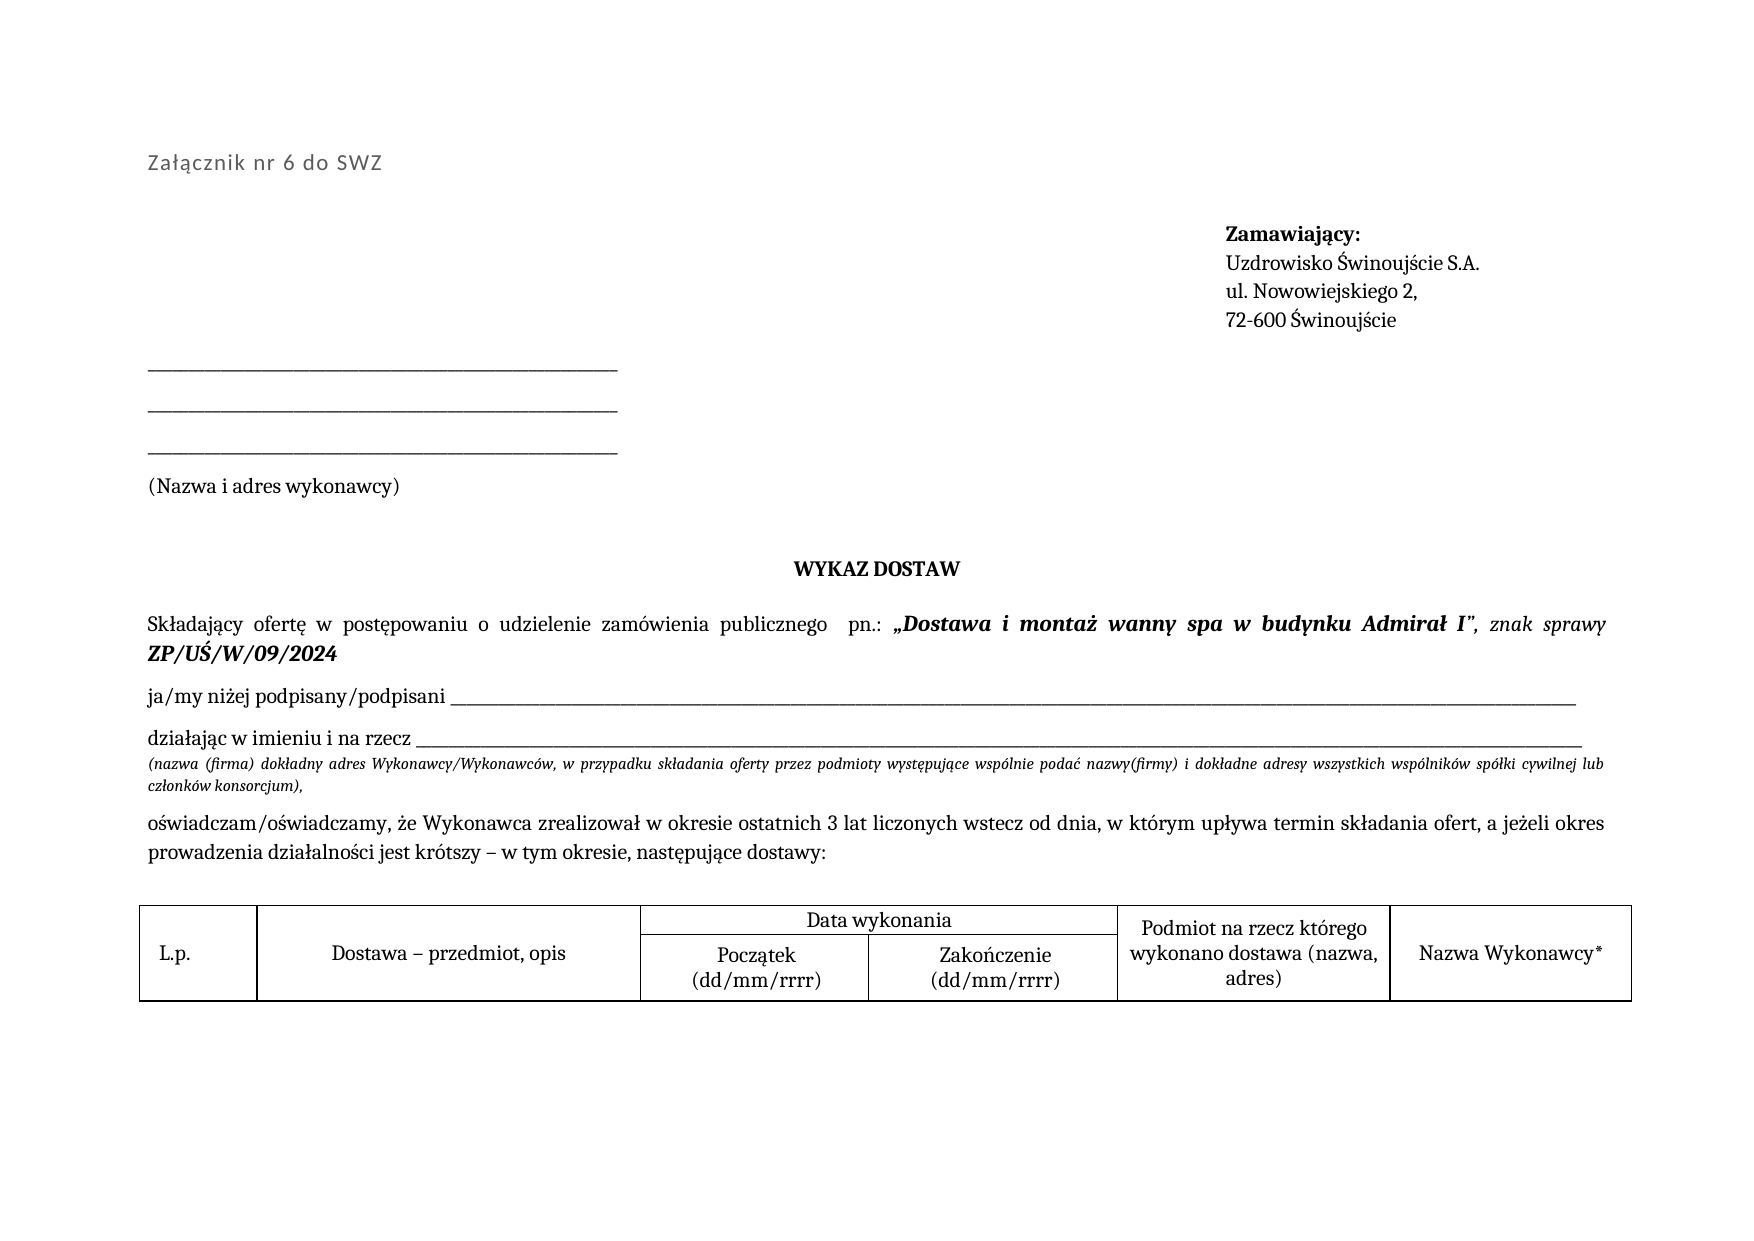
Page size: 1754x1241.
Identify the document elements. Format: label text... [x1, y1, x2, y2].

text ja/my niżej podpisany/podpisani ___________________________________________________________________________________________________________________________________________ [148, 684, 1606, 709]
table_cell Zakończenie (dd/mm/rrrr) [869, 935, 1117, 1000]
table_cell Początek (dd/mm/rrrr) [641, 935, 868, 1000]
text 72-600 Świnoujście [694, 308, 1606, 333]
text działając w imieniu i na rzecz ________________________________________________________________________________________________________________________________________________ [148, 725, 1606, 750]
table_header Podmiot na rzecz którego wykonano dostawa (nazwa, adres) [1118, 906, 1389, 1000]
table_header Nazwa Wykonawcy* [1391, 906, 1631, 1000]
text __________________________________________________________ [148, 432, 1606, 458]
text (Nazwa i adres wykonawcy) [148, 474, 1606, 499]
table_header Dostawa – przedmiot, opis [258, 906, 640, 1000]
text WYKAZ DOSTAW [148, 557, 1606, 582]
subtitle Załącznik nr 6 do SWZ [148, 148, 1606, 176]
text (nazwa (firma) dokładny adres Wykonawcy/Wykonawców, w przypadku składania oferty przez podmioty występujące wspólnie podać nazwy(firmy) i dokładne adresy wszystkich wspólników spółki cywilnej lub członków konsorcjum), [148, 754, 1606, 795]
text __________________________________________________________ [148, 349, 1606, 375]
text __________________________________________________________ [148, 391, 1606, 416]
text ul. Nowowiejskiego 2, [694, 279, 1606, 304]
table_header Data wykonania [641, 906, 1117, 934]
text oświadczam/oświadczamy, że Wykonawca zrealizował w okresie ostatnich 3 lat liczonych wstecz od dnia, w którym upływa termin składania ofert, a jeżeli okres prowadzenia działalności jest krótszy – w tym okresie, następujące dostawy: [148, 811, 1606, 865]
text Uzdrowisko Świnoujście S.A. [694, 250, 1606, 275]
text Zamawiający: [694, 221, 1606, 246]
table_header L.p. [140, 906, 256, 1000]
text Składający ofertę w postępowaniu o udzielenie zamówienia publicznego pn.: „Dostawa i montaż wanny spa w budynku Admirał I”, znak sprawy ZP/UŚ/W/09/2024 [148, 611, 1606, 667]
